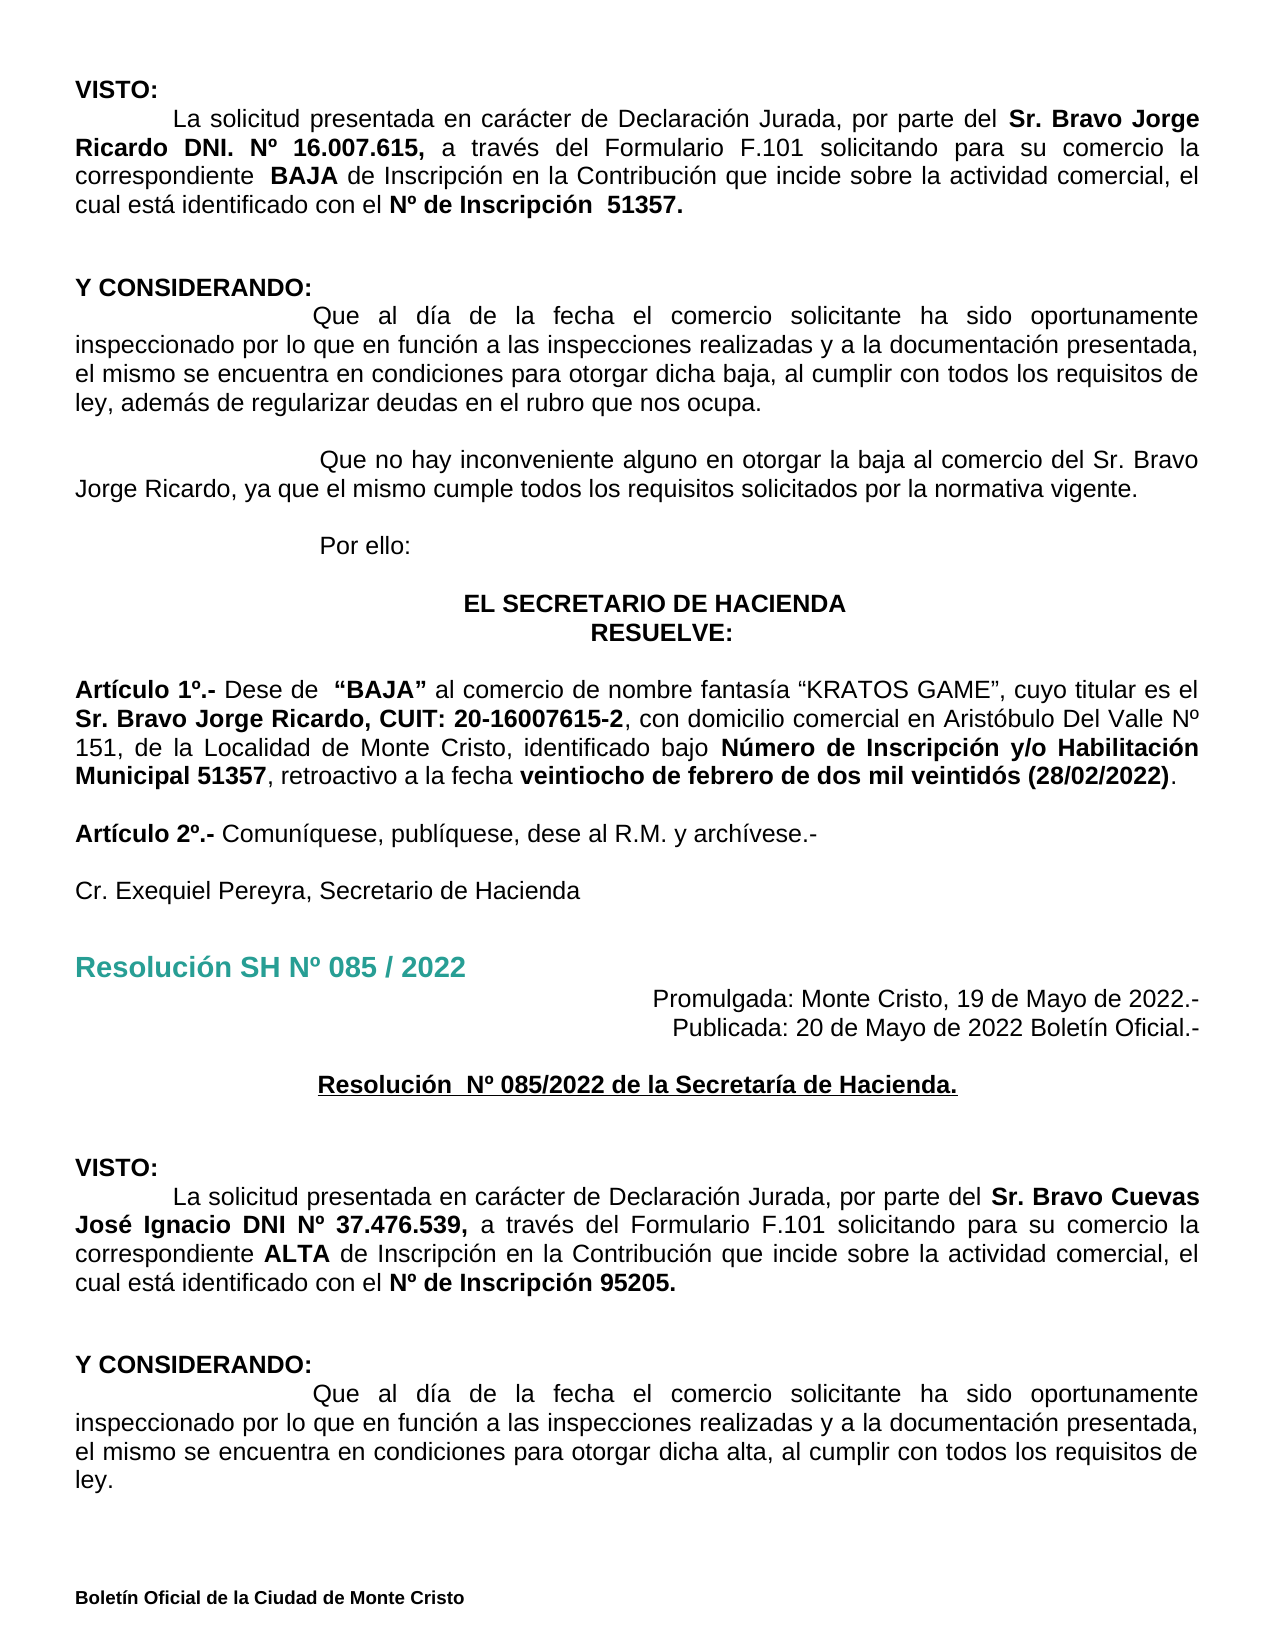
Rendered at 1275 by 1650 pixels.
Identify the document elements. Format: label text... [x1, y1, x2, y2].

text La solicitud presentada en carácter de Declaración Jurada, por parte del Sr. Bravo Jorge Ricardo DNI. Nº 16.007.615, a través del Formulario F.101 solicitando para su comercio la correspondiente BAJA de Inscripción en la Contribución que incide sobre la actividad comercial, el cual está identificado con el Nº de Inscripción 51357. [75, 104, 1200, 219]
text La solicitud presentada en carácter de Declaración Jurada, por parte del Sr. Bravo Cuevas José Ignacio DNI Nº 37.476.539, a través del Formulario F.101 solicitando para su comercio la correspondiente ALTA de Inscripción en la Contribución que incide sobre la actividad comercial, el cual está identificado con el Nº de Inscripción 95205. [75, 1181, 1200, 1296]
text Cr. Exequiel Pereyra, Secretario de Hacienda [75, 876, 1200, 905]
text Promulgada: Monte Cristo, 19 de Mayo de 2022.- [75, 984, 1200, 1013]
text EL SECRETARIO DE HACIENDA [75, 589, 1200, 617]
text Que no hay inconveniente alguno en otorgar la baja al comercio del Sr. Bravo Jorge Ricardo, ya que el mismo cumple todos los requisitos solicitados por la normativa vigente. [75, 445, 1200, 502]
text Y CONSIDERANDO: [75, 272, 1200, 301]
subtitle Resolución SH Nº 085 / 2022 [75, 950, 1200, 984]
text Artículo 2º.- Comuníquese, publíquese, dese al R.M. y archívese.- [75, 819, 1200, 847]
text Que al día de la fecha el comercio solicitante ha sido oportunamente inspeccionado por lo que en función a las inspecciones realizadas y a la documentación presentada, el mismo se encuentra en condiciones para otorgar dicha alta, al cumplir con todos los requisitos de ley. [75, 1379, 1200, 1494]
text VISTO: [75, 1153, 1200, 1181]
text Resolución Nº 085/2022 de la Secretaría de Hacienda. [75, 1070, 1200, 1099]
text Artículo 1º.- Dese de “BAJA” al comercio de nombre fantasía “KRATOS GAME”, cuyo titular es el Sr. Bravo Jorge Ricardo, CUIT: 20-16007615-2, con domicilio comercial en Aristóbulo Del Valle Nº 151, de la Localidad de Monte Cristo, identificado bajo Número de Inscripción y/o Habilitación Municipal 51357, retroactivo a la fecha veintiocho de febrero de dos mil veintidós (28/02/2022). [75, 675, 1200, 790]
text Publicada: 20 de Mayo de 2022 Boletín Oficial.- [75, 1013, 1200, 1041]
text RESUELVE: [75, 617, 1200, 646]
text Que al día de la fecha el comercio solicitante ha sido oportunamente inspeccionado por lo que en función a las inspecciones realizadas y a la documentación presentada, el mismo se encuentra en condiciones para otorgar dicha baja, al cumplir con todos los requisitos de ley, además de regularizar deudas en el rubro que nos ocupa. [75, 301, 1200, 416]
text VISTO: [75, 75, 1200, 104]
text Y CONSIDERANDO: [75, 1350, 1200, 1379]
text Por ello: [75, 531, 1200, 560]
